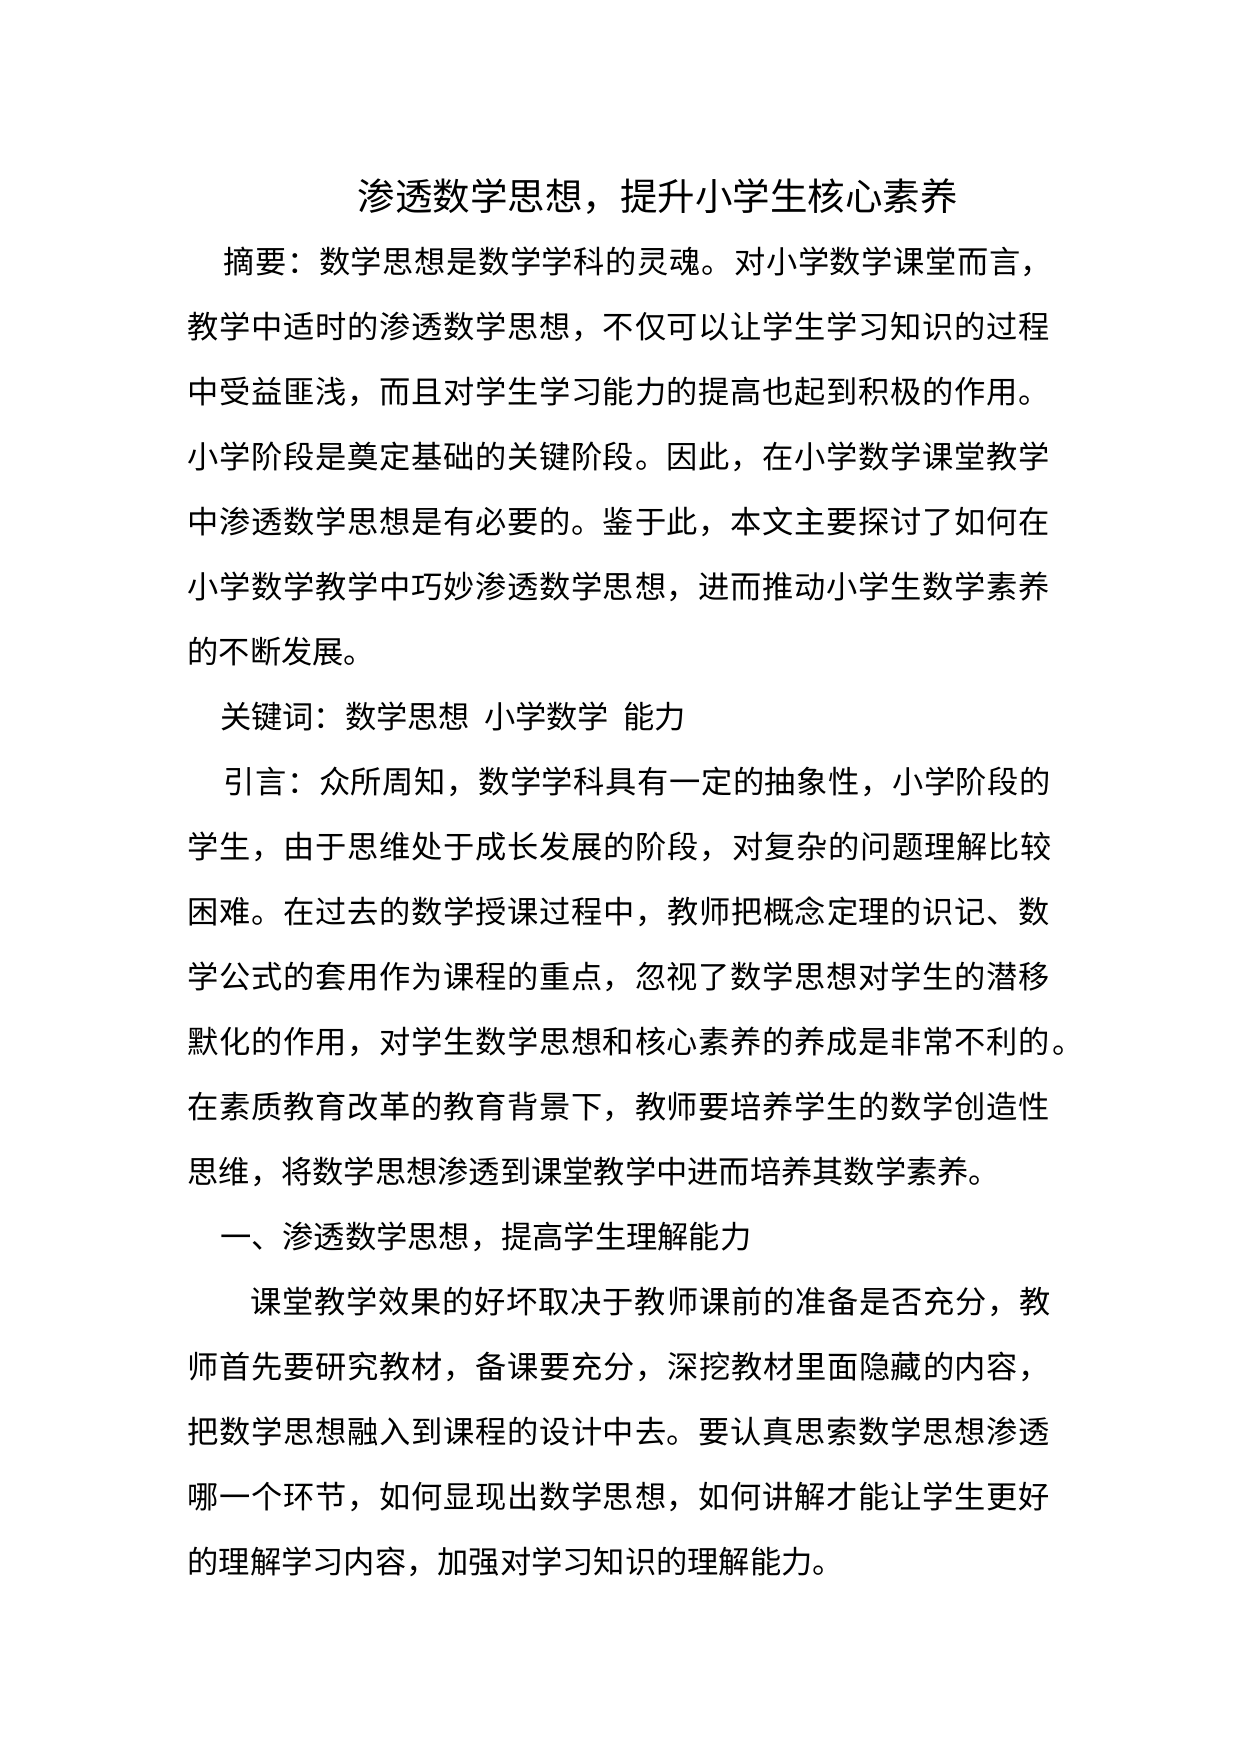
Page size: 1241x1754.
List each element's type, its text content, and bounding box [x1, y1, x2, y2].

text 关键词：数学思想 小学数学 能力 [187, 682, 1053, 747]
text 渗透数学思想，提升小学生核心素养 [187, 162, 1053, 227]
text 课堂教学效果的好坏取决于教师课前的准备是否充分，教师首先要研究教材，备课要充分，深挖教材里面隐藏的内容，把数学思想融入到课程的设计中去。要认真思索数学思想渗透哪一个环节，如何显现出数学思想，如何讲解才能让学生更好的理解学习内容，加强对学习知识的理解能力。 [187, 1267, 1053, 1592]
text 摘要：数学思想是数学学科的灵魂。对小学数学课堂而言，教学中适时的渗透数学思想，不仅可以让学生学习知识的过程中受益匪浅，而且对学生学习能力的提高也起到积极的作用。小学阶段是奠定基础的关键阶段。因此，在小学数学课堂教学中渗透数学思想是有必要的。鉴于此，本文主要探讨了如何在小学数学教学中巧妙渗透数学思想，进而推动小学生数学素养的不断发展。 [187, 227, 1053, 682]
text 一、渗透数学思想，提高学生理解能力 [187, 1202, 1053, 1267]
text 引言：众所周知，数学学科具有一定的抽象性，小学阶段的学生，由于思维处于成长发展的阶段，对复杂的问题理解比较困难。在过去的数学授课过程中，教师把概念定理的识记、数学公式的套用作为课程的重点，忽视了数学思想对学生的潜移默化的作用，对学生数学思想和核心素养的养成是非常不利的。在素质教育改革的教育背景下，教师要培养学生的数学创造性思维，将数学思想渗透到课堂教学中进而培养其数学素养。 [187, 747, 1053, 1202]
